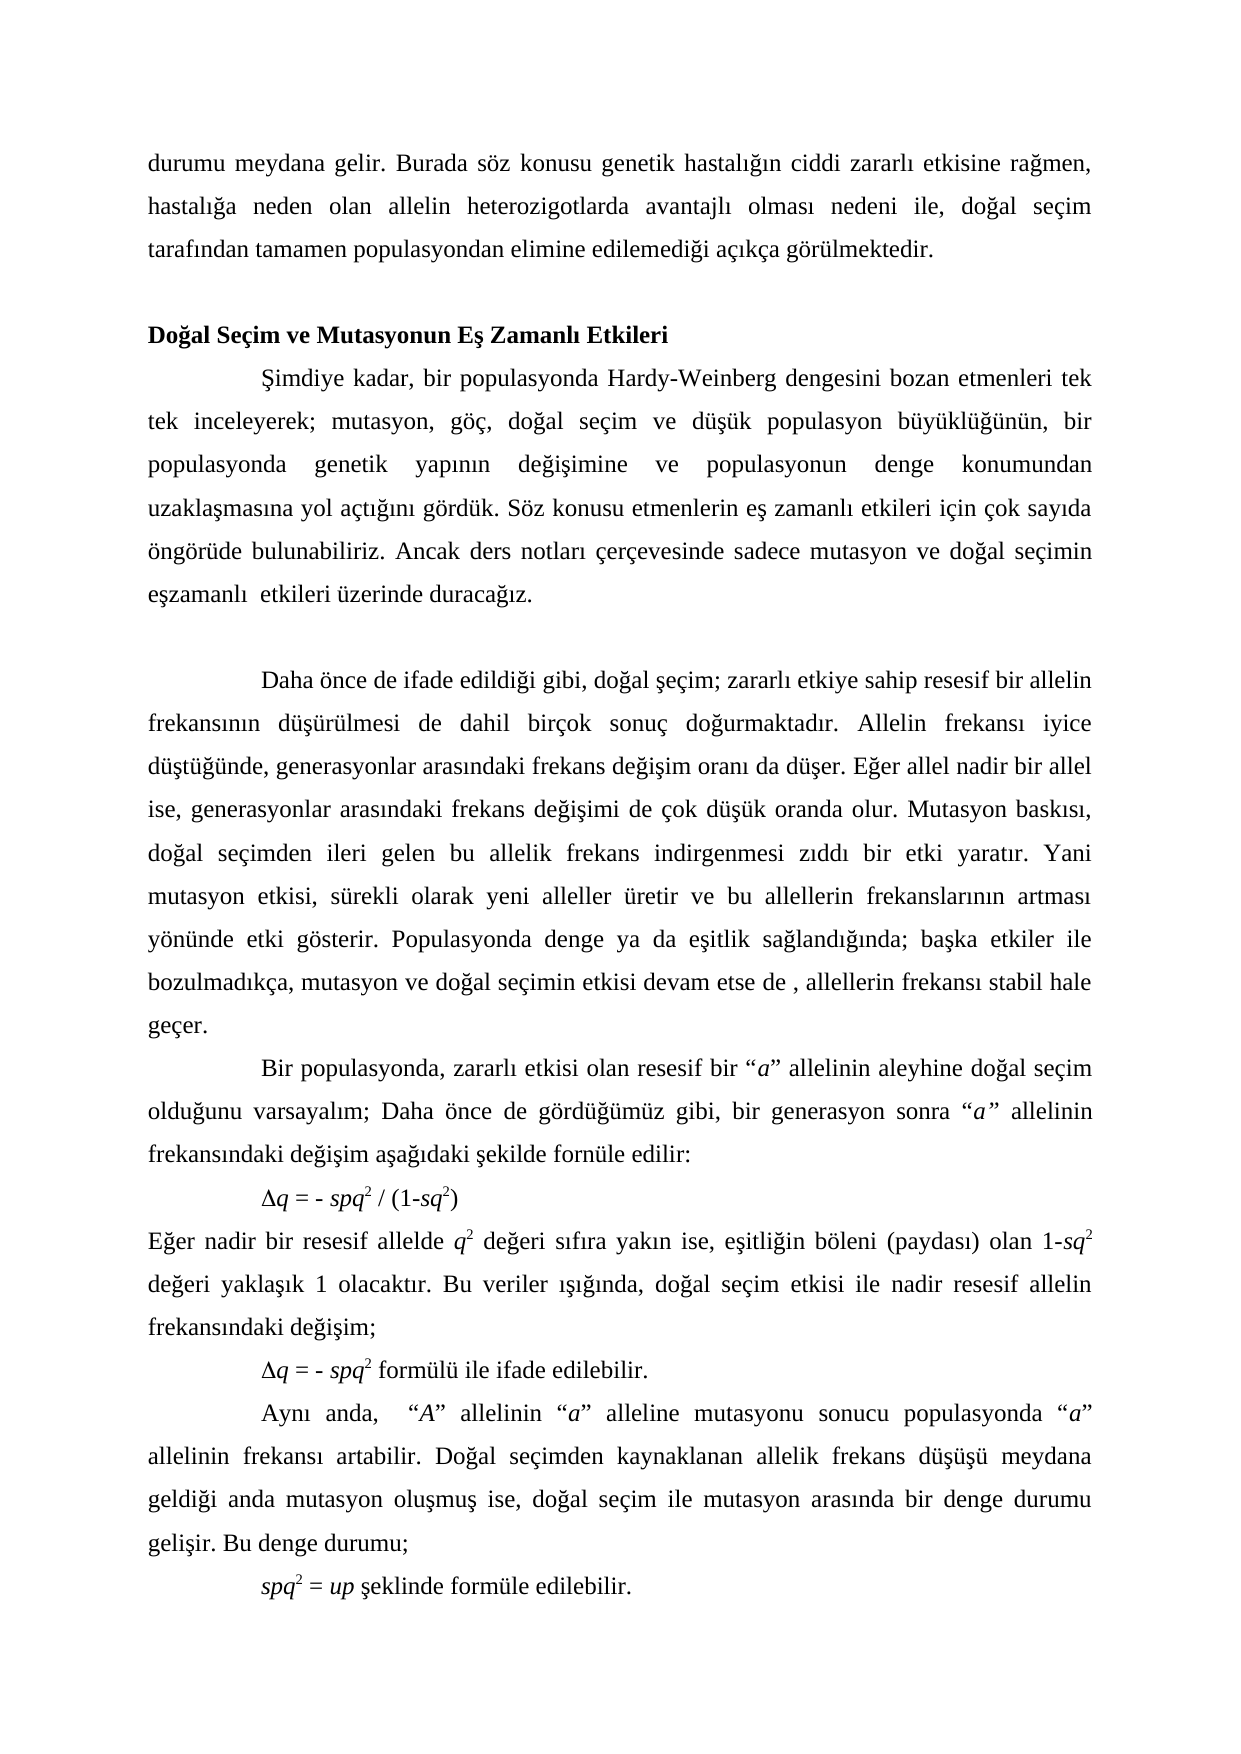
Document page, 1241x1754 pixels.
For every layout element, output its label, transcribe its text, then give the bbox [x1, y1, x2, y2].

text Daha önce de ifade edildiği gibi, doğal şeçim; zararlı etkiye sahip resesif bir allelin frekansının düşürülmesi de dahil birçok sonuç doğurmaktadır. Allelin frekansı iyice düştüğünde, generasyonlar arasındaki frekans değişim oranı da düşer. Eğer allel nadir bir allel ise, generasyonlar arasındaki frekans değişimi de çok düşük oranda olur. Mutasyon baskısı, doğal seçimden ileri gelen bu allelik frekans indirgenmesi zıddı bir etki yaratır. Yani mutasyon etkisi, sürekli olarak yeni alleller üretir ve bu allellerin frekanslarının artması yönünde etki gösterir. Populasyonda denge ya da eşitlik sağlandığında; başka etkiler ile bozulmadıkça, mutasyon ve doğal seçimin etkisi devam etse de , allellerin frekansı stabil hale geçer. [148, 665, 1093, 1039]
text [148, 148, 1093, 263]
text Şimdiye kadar, bir populasyonda Hardy-Weinberg dengesini bozan etmenleri tek tek inceleyerek; mutasyon, göç, doğal seçim ve düşük populasyon büyüklüğünün, bir populasyonda genetik yapının değişimine ve populasyonun denge konumundan uzaklaşmasına yol açtığını gördük. Söz konusu etmenlerin eş zamanlı etkileri için çok sayıda öngörüde bulunabiliriz. Ancak ders notları çerçevesinde sadece mutasyon ve doğal seçimin eşzamanlı etkileri üzerinde duracağız. [148, 363, 1093, 608]
text q = - spq2 / (1-sq2) [148, 1183, 1093, 1211]
text Eğer nadir bir resesif allelde q2 değeri sıfıra yakın ise, eşitliğin böleni (paydası) olan 1-sq2 değeri yaklaşık 1 olacaktır. Bu veriler ışığında, doğal seçim etkisi ile nadir resesif allelin frekansındaki değişim; [148, 1226, 1093, 1341]
text Doğal Seçim ve Mutasyonun Eş Zamanlı Etkileri [148, 320, 1093, 349]
text Aynı anda, “A” allelinin “a” alleline mutasyonu sonucu populasyonda “a” allelinin frekansı artabilir. Doğal seçimden kaynaklanan allelik frekans düşüşü meydana geldiği anda mutasyon oluşmuş ise, doğal seçim ile mutasyon arasında bir denge durumu gelişir. Bu denge durumu; [148, 1398, 1093, 1556]
text Bir populasyonda, zararlı etkisi olan resesif bir “a” allelinin aleyhine doğal seçim olduğunu varsayalım; Daha önce de gördüğümüz gibi, bir generasyon sonra “a” allelinin frekansındaki değişim aşağıdaki şekilde fornüle edilir: [148, 1053, 1093, 1168]
text q = - spq2 formülü ile ifade edilebilir. [148, 1355, 1093, 1384]
text spq2 = up şeklinde formüle edilebilir. [148, 1571, 1093, 1599]
